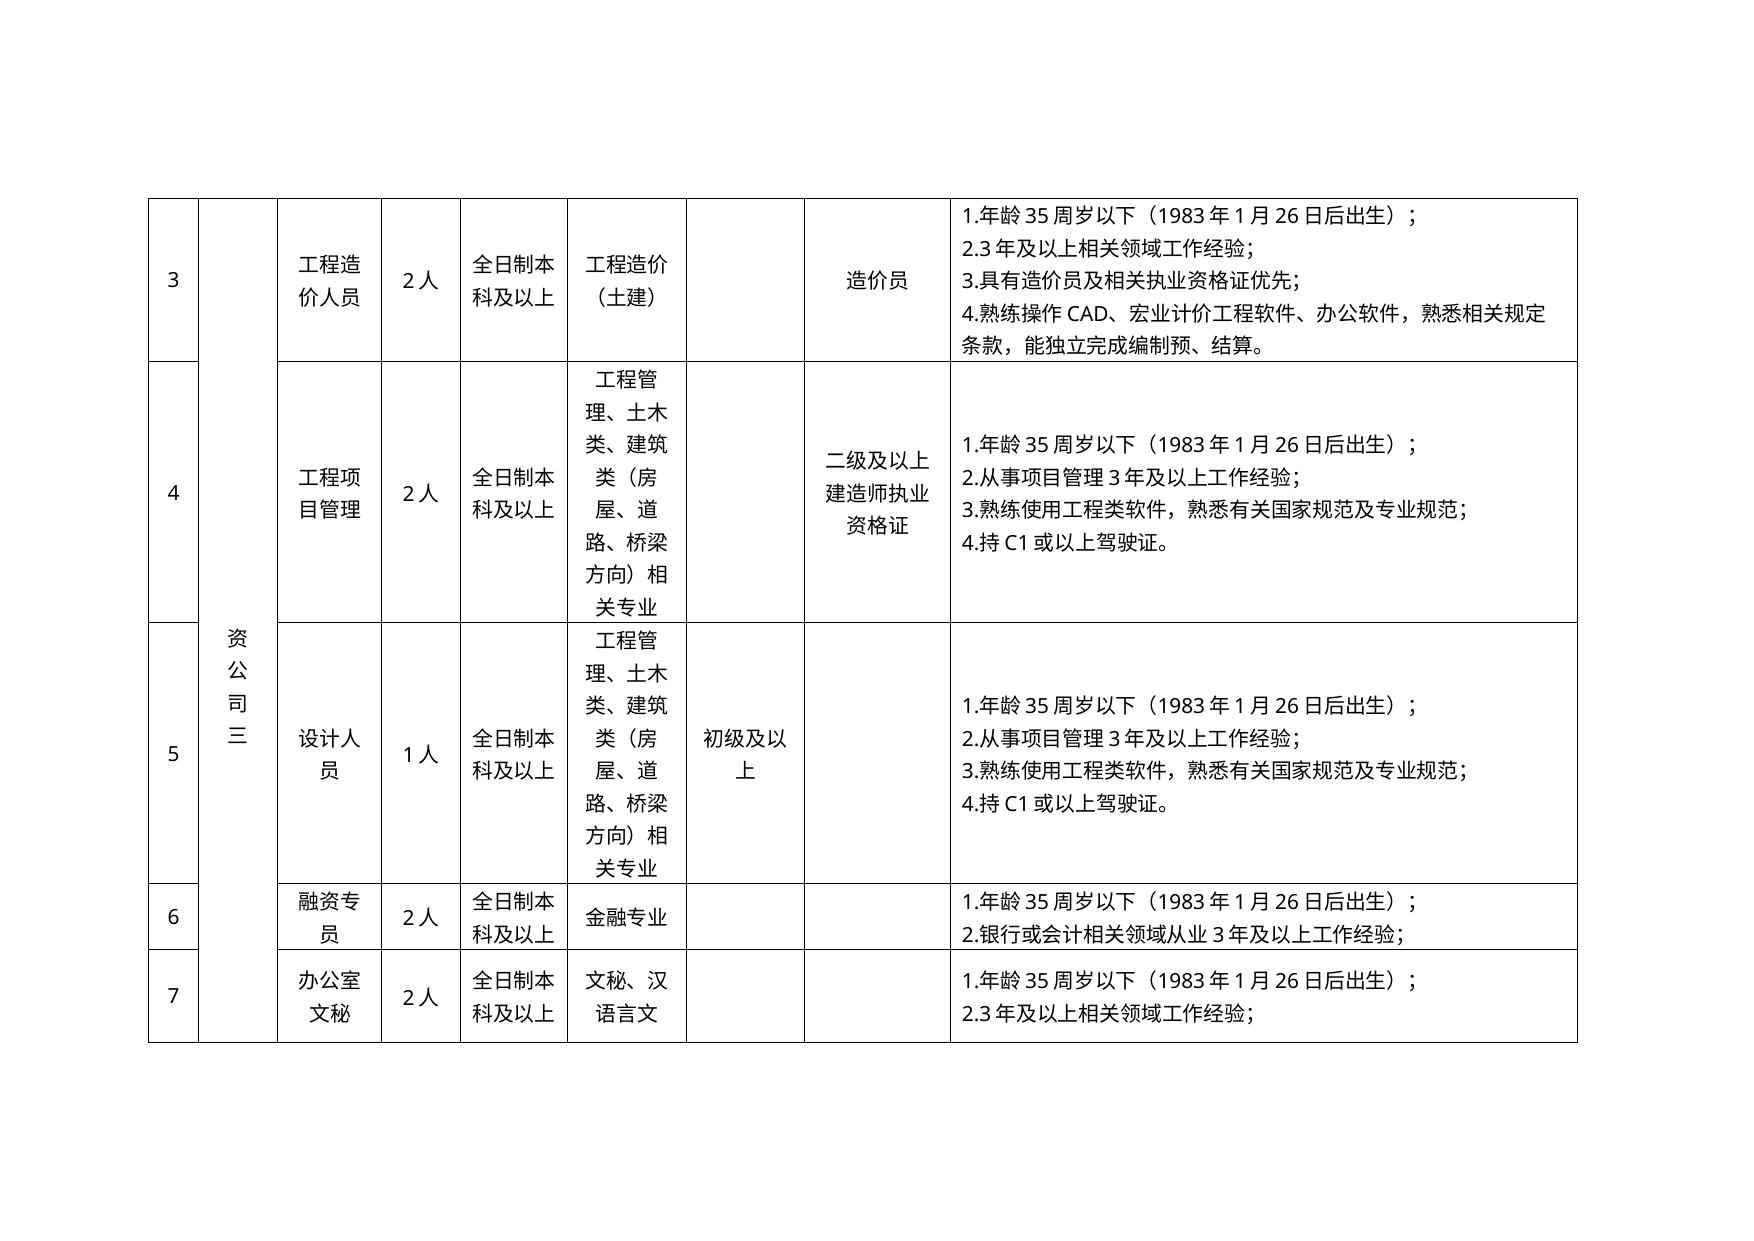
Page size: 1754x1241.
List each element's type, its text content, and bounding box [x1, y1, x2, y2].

table_cell [805, 623, 950, 883]
table_cell 全日制本科及以上 [461, 199, 567, 361]
table_cell 1.年龄35周岁以下（1983年1月26日后出生）； 2.银行或会计相关领域从业3年及以上工作经验； [951, 884, 1577, 949]
table_cell 2人 [382, 884, 460, 949]
table_cell [687, 884, 804, 949]
table_cell 6 [149, 884, 198, 949]
table_cell 工程造价（土建） [568, 199, 686, 361]
table_cell 1人 [382, 623, 460, 883]
table_cell [687, 950, 804, 1042]
table_cell 3 [149, 199, 198, 361]
table_cell [805, 884, 950, 949]
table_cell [951, 950, 1577, 1042]
table_cell 2人 [382, 199, 460, 361]
table_cell 工程造价人员 [278, 199, 381, 361]
table_cell 初级及以上 [687, 623, 804, 883]
table_cell 全日制本科及以上 [461, 884, 567, 949]
table_cell 2人 [382, 950, 460, 1042]
table_cell 金融专业 [568, 884, 686, 949]
table_cell 办公室文秘 [278, 950, 381, 1042]
table_cell 全日制本科及以上 [461, 362, 567, 622]
table_cell 1.年龄35周岁以下（1983年1月26日后出生）； 2.3年及以上相关领域工作经验； 3.具有造价员及相关执业资格证优先； 4.熟练操作CAD、宏业计价工程软件、办公软件，熟悉相关规定条款，能独立完成编制预、结算。 [951, 199, 1577, 361]
table_cell 设计人员 [278, 623, 381, 883]
table_cell [687, 362, 804, 622]
table_cell 造价员 [805, 199, 950, 361]
table_cell 2人 [382, 362, 460, 622]
table_cell [805, 950, 950, 1042]
table_cell 二级及以上建造师执业资格证 [805, 362, 950, 622]
table_cell 4 [149, 362, 198, 622]
table_cell [687, 199, 804, 361]
table_cell 1.年龄35周岁以下（1983年1月26日后出生）； 2.从事项目管理3年及以上工作经验； 3.熟练使用工程类软件，熟悉有关国家规范及专业规范； 4.持C1或以上驾驶证。 [951, 362, 1577, 622]
table_cell 5 [149, 623, 198, 883]
table_cell 全日制本科及以上 [461, 950, 567, 1042]
table_cell 融资专员 [278, 884, 381, 949]
table_cell 文秘、汉语言文学、人力资源管理 [568, 950, 686, 1042]
table_cell 1.年龄35周岁以下（1983年1月26日后出生）； 2.从事项目管理3年及以上工作经验； 3.熟练使用工程类软件，熟悉有关国家规范及专业规范； 4.持C1或以上驾驶证。 [951, 623, 1577, 883]
table_cell 工程管理、土木类、建筑类（房屋、道路、桥梁方向）相关专业 [568, 362, 686, 622]
table_cell 工程项目管理 [278, 362, 381, 622]
table_cell 7 [149, 950, 198, 1042]
table_cell 全日制本科及以上 [461, 623, 567, 883]
table_cell 工程管理、土木类、建筑类（房屋、道路、桥梁方向）相关专业 [568, 623, 686, 883]
